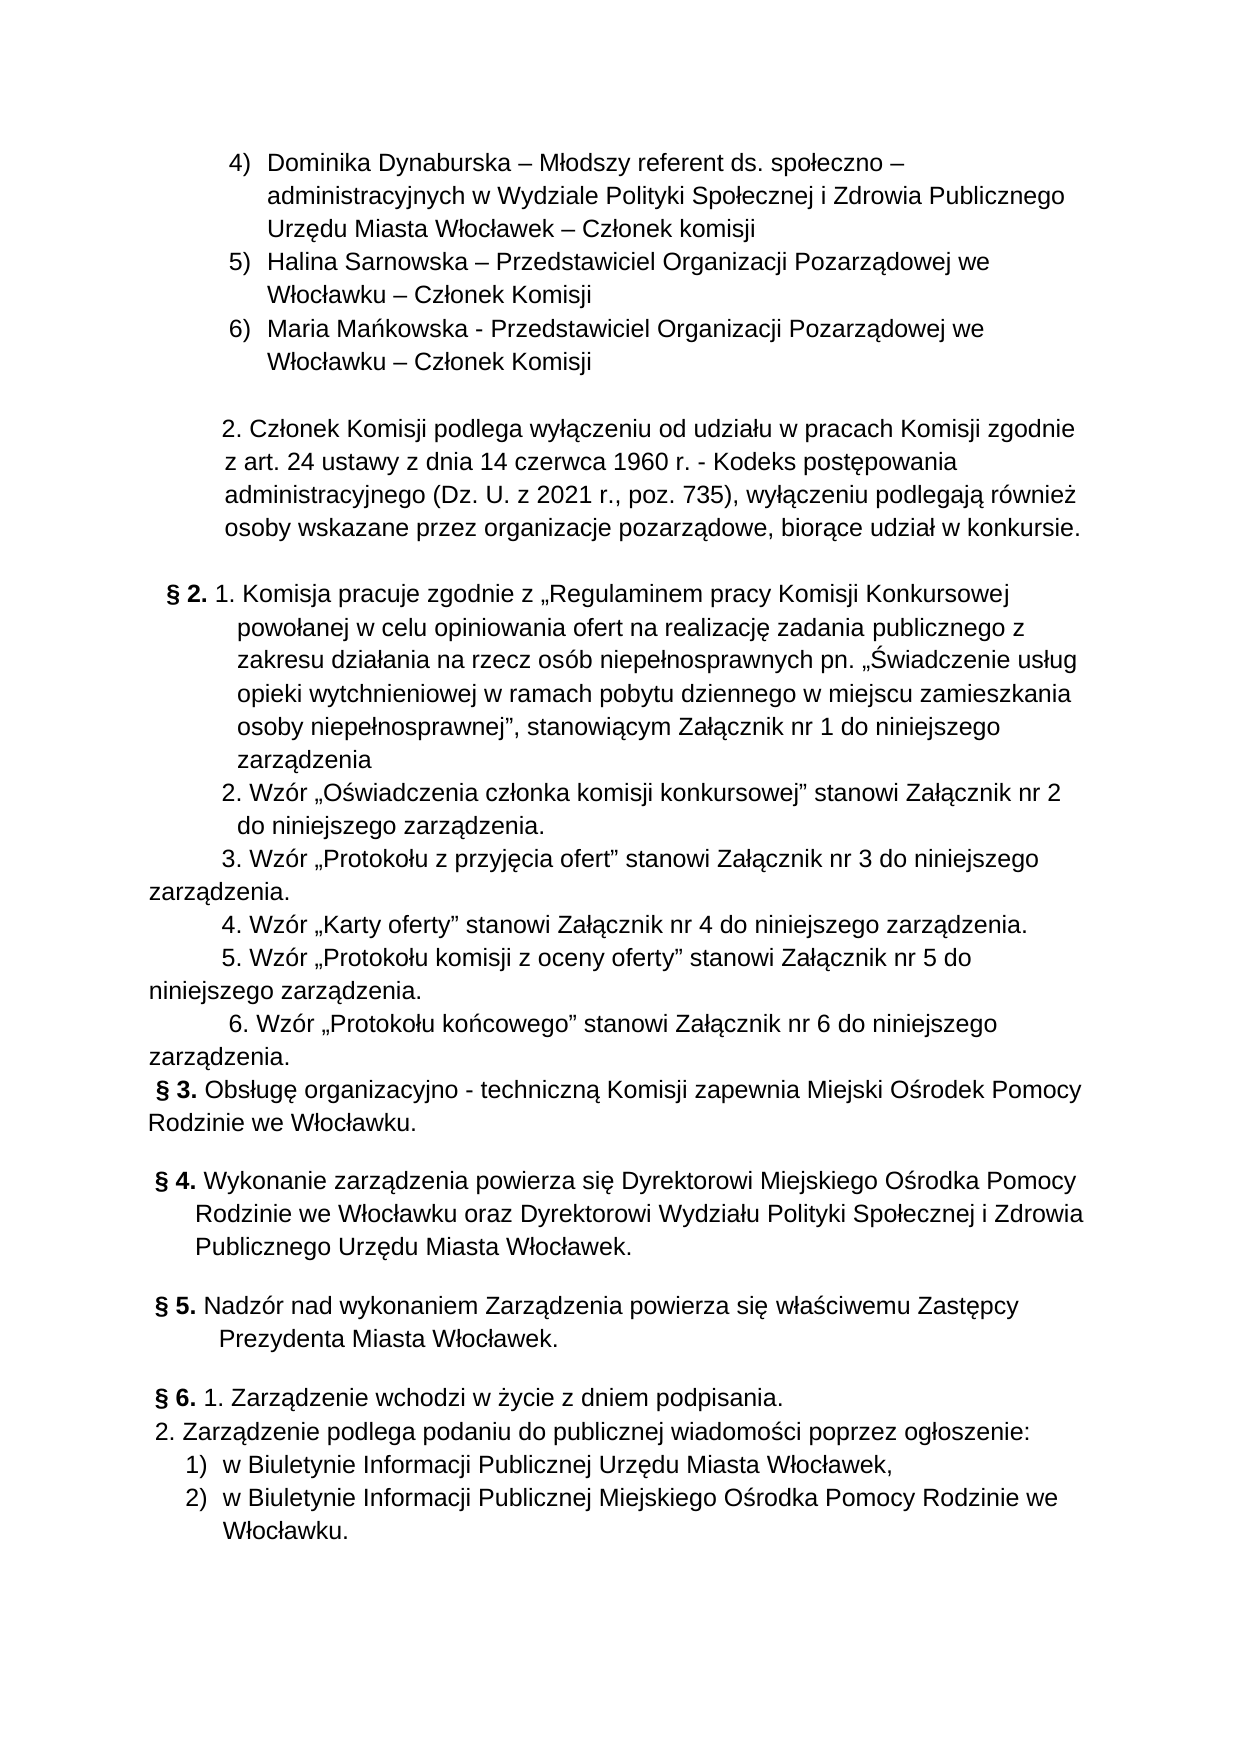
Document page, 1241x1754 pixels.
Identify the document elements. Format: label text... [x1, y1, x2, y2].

text 6. Wzór „Protokołu końcowego” stanowi Załącznik nr 6 do niniejszego zarządzenia. [149, 1009, 1092, 1071]
text § 3. Obsługę organizacyjno - techniczną Komisji zapewnia Miejski Ośrodek Pomocy Rodzinie we Włocławku. [148, 1075, 1092, 1137]
list w Biuletynie Informacji Publicznej Miejskiego Ośrodka Pomocy Rodzinie we Włocławku. [185, 1483, 1092, 1545]
text 2. Wzór „Oświadczenia członka komisji konkursowej” stanowi Załącznik nr 2 do niniejszego zarządzenia. [221, 778, 1091, 839]
text § 5. Nadzór nad wykonaniem Zarządzenia powierza się właściwemu Zastępcy Prezydenta Miasta Włocławek. [148, 1291, 1091, 1353]
text 4. Wzór „Karty oferty” stanowi Załącznik nr 4 do niniejszego zarządzenia. [149, 910, 1092, 938]
text § 2. 1. Komisja pracuje zgodnie z „Regulaminem pracy Komisji Konkursowej powołanej w celu opiniowania ofert na realizację zadania publicznego z zakresu działania na rzecz osób niepełnosprawnych pn. „Świadczenie usług opieki wytchnieniowej w ramach pobytu dziennego w miejscu zamieszkania osoby niepełnosprawnej”, stanowiącym Załącznik nr 1 do niniejszego zarządzenia [166, 579, 1091, 773]
list Halina Sarnowska – Przedstawiciel Organizacji Pozarządowej we Włocławku – Członek Komisji [229, 247, 1092, 309]
list w Biuletynie Informacji Publicznej Urzędu Miasta Włocławek, [185, 1450, 1092, 1479]
text § 4. Wykonanie zarządzenia powierza się Dyrektorowi Miejskiego Ośrodka Pomocy Rodzinie we Włocławku oraz Dyrektorowi Wydziału Polityki Społecznej i Zdrowia Publicznego Urzędu Miasta Włocławek. [148, 1166, 1091, 1261]
list Maria Mańkowska - Przedstawiciel Organizacji Pozarządowej we Włocławku – Członek Komisji [229, 314, 1092, 376]
list Dominika Dynaburska – Młodszy referent ds. społeczno – administracyjnych w Wydziale Polityki Społecznej i Zdrowia Publicznego Urzędu Miasta Włocławek – Członek komisji [229, 148, 1092, 242]
text 2. Zarządzenie podlega podaniu do publicznej wiadomości poprzez ogłoszenie: [148, 1417, 1092, 1445]
text § 6. 1. Zarządzenie wchodzi w życie z dniem podpisania. [148, 1383, 1092, 1412]
text 2. Członek Komisji podlega wyłączeniu od udziału w pracach Komisji zgodnie z art. 24 ustawy z dnia 14 czerwca 1960 r. - Kodeks postępowania administracyjnego (Dz. U. z 2021 r., poz. 735), wyłączeniu podlegają również osoby wskazane przez organizacje pozarządowe, biorące udział w konkursie. [221, 414, 1091, 542]
text 3. Wzór „Protokołu z przyjęcia ofert” stanowi Załącznik nr 3 do niniejszego zarządzenia. [149, 844, 1092, 905]
text 5. Wzór „Protokołu komisji z oceny oferty” stanowi Załącznik nr 5 do niniejszego zarządzenia. [149, 943, 1092, 1004]
